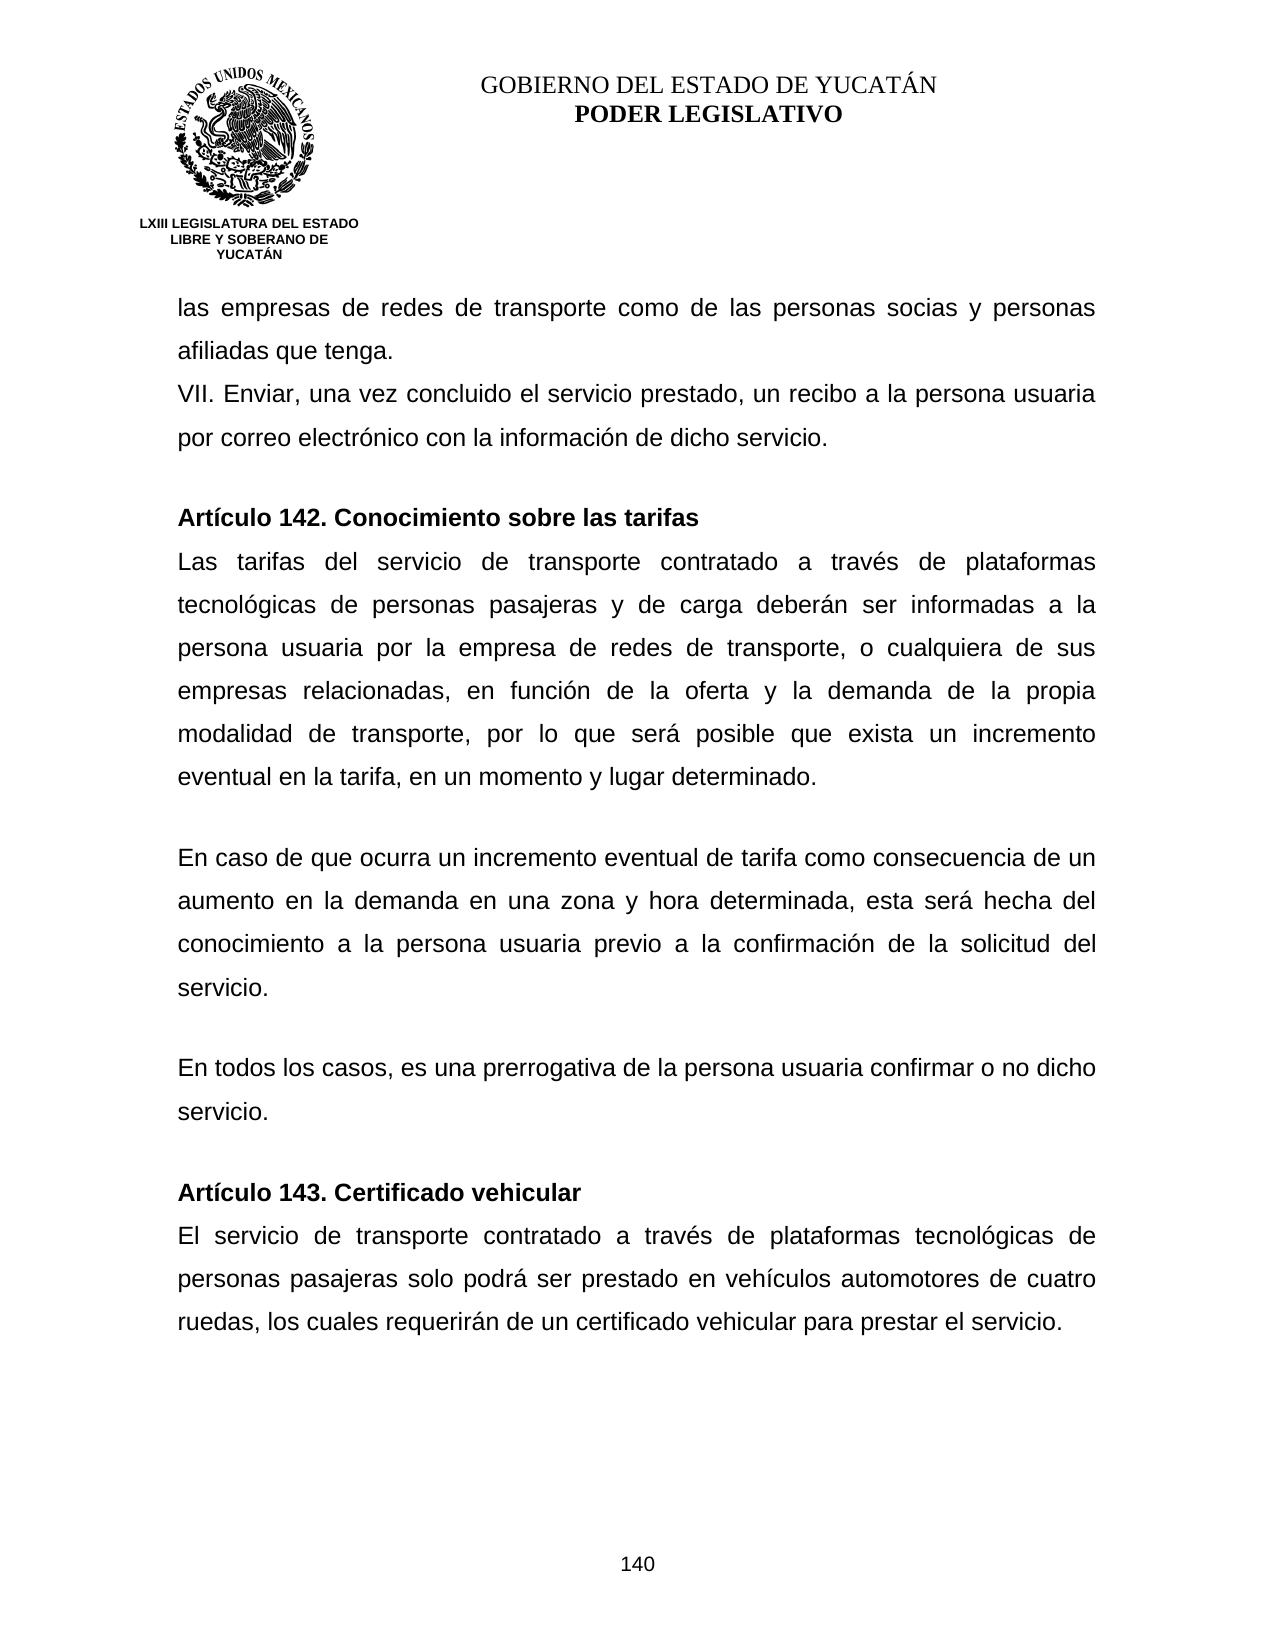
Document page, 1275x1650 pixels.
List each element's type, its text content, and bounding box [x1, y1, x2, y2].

text En todos los casos, es una prerrogativa de la persona usuaria confirmar o no dicho servicio. [177, 1053, 1098, 1125]
text VII. Enviar, una vez concluido el servicio prestado, un recibo a la persona usuaria por correo electrónico con la información de dicho servicio. [177, 379, 1098, 451]
picture [140, 33, 348, 241]
text Artículo 143. Certificado vehicular [177, 1177, 1098, 1206]
text Las tarifas del servicio de transporte contratado a través de plataformas tecnológicas de personas pasajeras y de carga deberán ser informadas a la persona usuaria por la empresa de redes de transporte, o cualquiera de sus empresas relacionadas, en función de la oferta y la demanda de la propia modalidad de transporte, por lo que será posible que exista un incremento eventual en la tarifa, en un momento y lugar determinado. [177, 547, 1098, 791]
text En caso de que ocurra un incremento eventual de tarifa como consecuencia de un aumento en la demanda en una zona y hora determinada, esta será hecha del conocimiento a la persona usuaria previo a la confirmación de la solicitud del servicio. [177, 843, 1098, 1001]
text El servicio de transporte contratado a través de plataformas tecnológicas de personas pasajeras solo podrá ser prestado en vehículos automotores de cuatro ruedas, los cuales requerirán de un certificado vehicular para prestar el servicio. [177, 1221, 1098, 1336]
text Artículo 142. Conocimiento sobre las tarifas [177, 503, 1098, 532]
